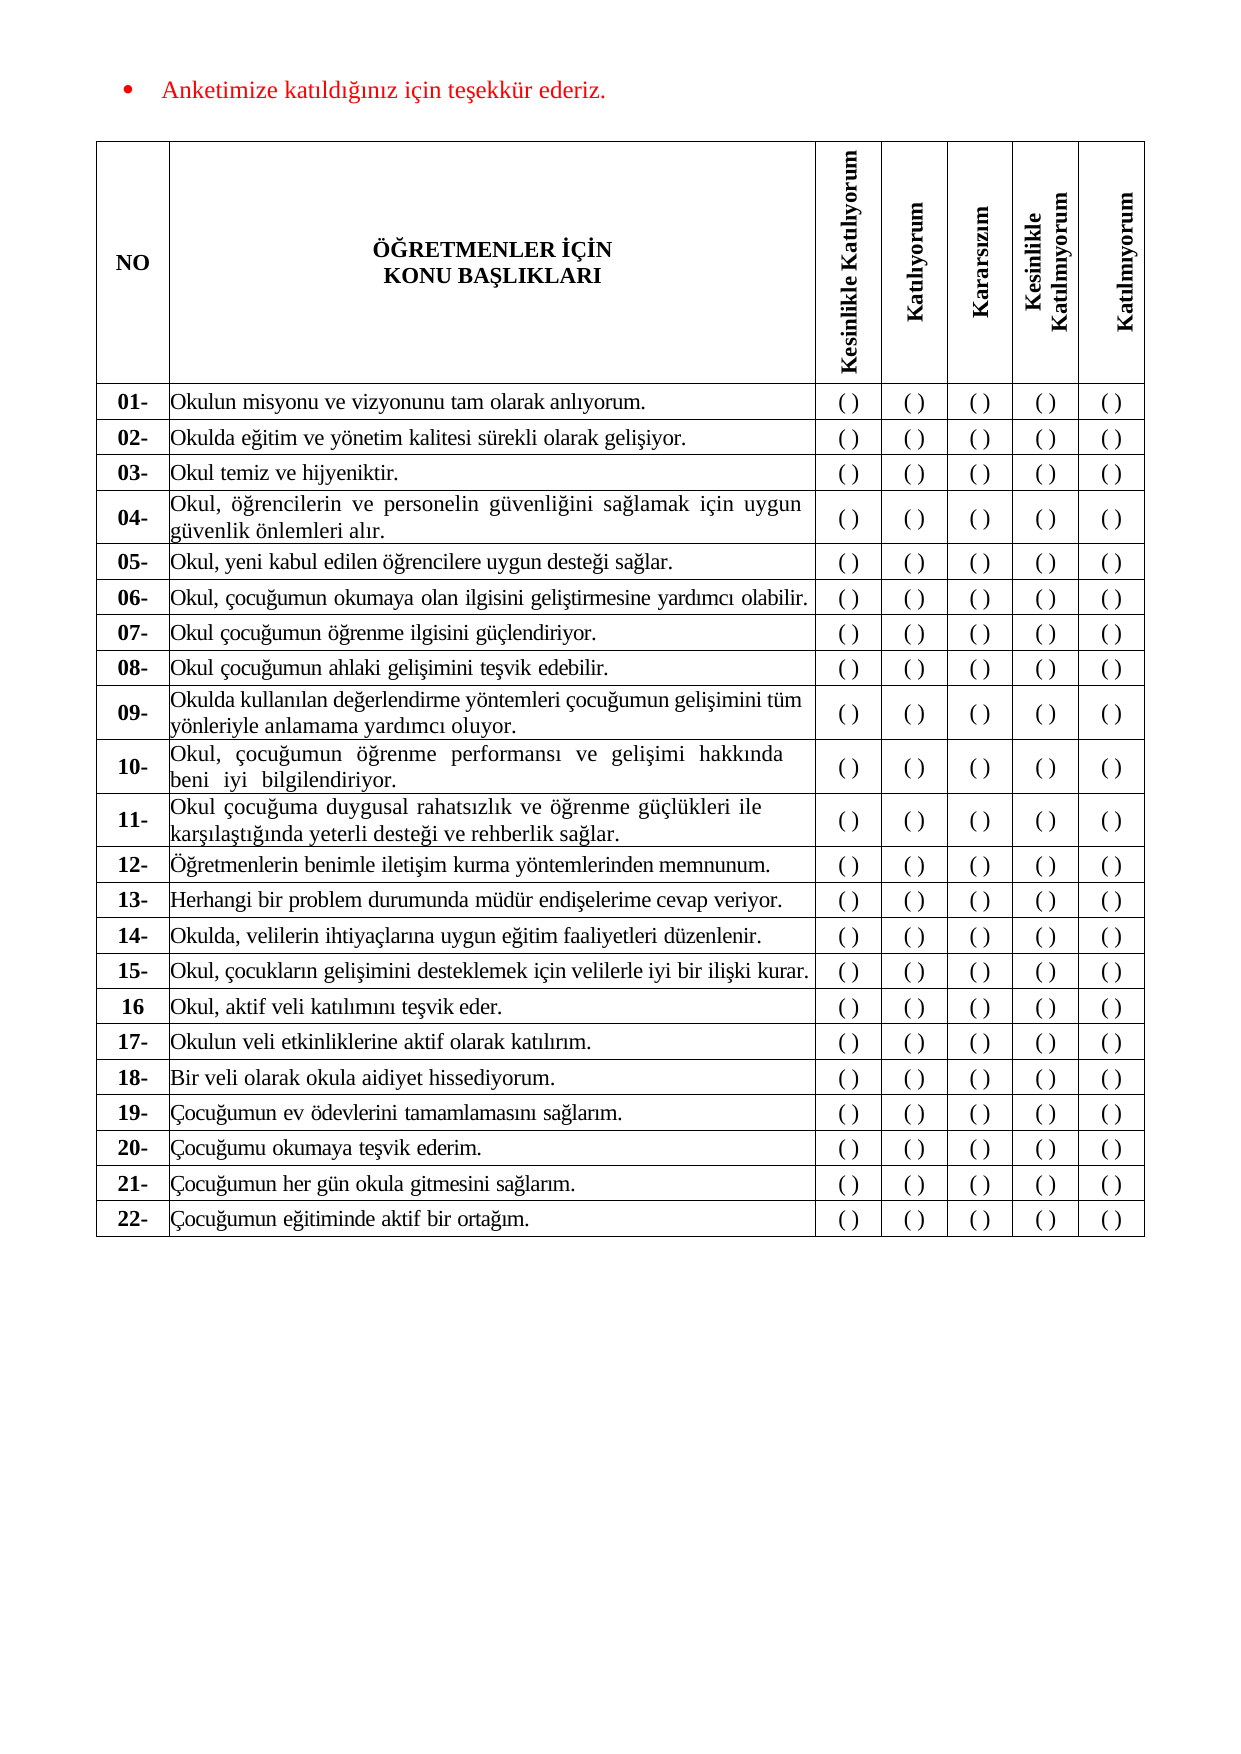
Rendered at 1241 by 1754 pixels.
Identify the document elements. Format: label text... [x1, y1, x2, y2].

table_cell ( ) [882, 918, 947, 952]
table_cell ( ) [882, 420, 947, 454]
table_cell ( ) [948, 580, 1012, 614]
table_cell ( ) [1079, 1201, 1144, 1236]
table_cell ( ) [816, 1024, 881, 1059]
table_cell 13- [97, 883, 169, 917]
table_cell ( ) [948, 686, 1012, 739]
table_cell ( ) [882, 1095, 947, 1129]
table_cell ( ) [1079, 847, 1144, 882]
table_cell ( ) [816, 1201, 881, 1236]
table_cell 06- [97, 580, 169, 614]
table_cell ( ) [1079, 651, 1144, 685]
list Anketimize katıldığınız için teşekkür ederiz. [124, 75, 1165, 104]
table_cell ( ) [882, 1131, 947, 1165]
table_cell Okulun veli etkinliklerine aktif olarak katılırım. [170, 1024, 815, 1059]
table_cell ( ) [882, 1166, 947, 1200]
table_cell Çocuğumun her gün okula gitmesini sağlarım. [170, 1166, 815, 1200]
table_cell ( ) [816, 1131, 881, 1165]
table_cell ( ) [1079, 384, 1144, 419]
table_cell ( ) [882, 615, 947, 649]
table_cell ( ) [1079, 1024, 1144, 1059]
table_cell ( ) [816, 954, 881, 988]
table_cell ( ) [1013, 954, 1078, 988]
table_cell ( ) [816, 455, 881, 489]
table_header Kesinlikle Katılıyorum [816, 142, 881, 383]
table_cell ( ) [1079, 686, 1144, 739]
table_cell ( ) [1013, 651, 1078, 685]
table_header Kesinlikle Katılmıyorum [1013, 142, 1078, 383]
table_header Katılmıyorum [1079, 142, 1144, 383]
table_cell ( ) [1079, 455, 1144, 489]
table_header ÖĞRETMENLER İÇİN KONU BAŞLIKLARI [170, 142, 815, 383]
table_cell ( ) [1013, 883, 1078, 917]
table_cell ( ) [1013, 615, 1078, 649]
table_cell ( ) [1013, 1060, 1078, 1094]
table_cell ( ) [948, 455, 1012, 489]
table_cell ( ) [1079, 794, 1144, 846]
table_cell ( ) [1079, 1095, 1144, 1129]
table_cell ( ) [882, 544, 947, 579]
table_cell ( ) [882, 883, 947, 917]
table_cell ( ) [816, 686, 881, 739]
table_cell 11- [97, 794, 169, 846]
table_cell ( ) [816, 420, 881, 454]
table_cell 17- [97, 1024, 169, 1059]
table_cell ( ) [1013, 794, 1078, 846]
table_cell ( ) [816, 794, 881, 846]
table_cell ( ) [948, 989, 1012, 1023]
table_cell ( ) [1013, 420, 1078, 454]
table_cell ( ) [1079, 954, 1144, 988]
table_cell ( ) [816, 384, 881, 419]
table_cell Okul çocuğumun ahlaki gelişimini teşvik edebilir. [170, 651, 815, 685]
table_cell Öğretmenlerin benimle iletişim kurma yöntemlerinden memnunum. [170, 847, 815, 882]
table_cell ( ) [1013, 1166, 1078, 1200]
table_cell ( ) [948, 491, 1012, 543]
table_cell ( ) [816, 1095, 881, 1129]
table_cell ( ) [1013, 686, 1078, 739]
table_cell ( ) [1079, 580, 1144, 614]
table_cell ( ) [948, 544, 1012, 579]
table_cell ( ) [1013, 1201, 1078, 1236]
table_cell ( ) [1013, 544, 1078, 579]
table_cell 01- [97, 384, 169, 419]
table_cell Okul, aktif veli katılımını teşvik eder. [170, 989, 815, 1023]
table_cell ( ) [882, 1201, 947, 1236]
table_cell ( ) [816, 918, 881, 952]
table_cell 05- [97, 544, 169, 579]
table_header Katılıyorum [882, 142, 947, 383]
table_cell 22- [97, 1201, 169, 1236]
table_cell 08- [97, 651, 169, 685]
table_cell ( ) [948, 1060, 1012, 1094]
table_cell ( ) [1079, 1131, 1144, 1165]
table_cell Çocuğumun ev ödevlerini tamamlamasını sağlarım. [170, 1095, 815, 1129]
table_cell ( ) [1079, 1060, 1144, 1094]
table_cell 02- [97, 420, 169, 454]
table_cell ( ) [948, 1024, 1012, 1059]
table_cell ( ) [948, 847, 1012, 882]
table_cell 12- [97, 847, 169, 882]
table_cell Okul, çocukların gelişimini desteklemek için velilerle iyi bir ilişki kurar. [170, 954, 815, 988]
table_cell ( ) [1013, 384, 1078, 419]
table_cell ( ) [948, 1095, 1012, 1129]
table_cell Okulun misyonu ve vizyonunu tam olarak anlıyorum. [170, 384, 815, 419]
table_cell ( ) [1079, 1166, 1144, 1200]
table_cell ( ) [948, 883, 1012, 917]
table_cell ( ) [1013, 455, 1078, 489]
table_cell ( ) [948, 1131, 1012, 1165]
table_cell 19- [97, 1095, 169, 1129]
table_cell ( ) [1079, 615, 1144, 649]
table_cell ( ) [882, 491, 947, 543]
table_cell ( ) [1079, 883, 1144, 917]
table_cell ( ) [1079, 420, 1144, 454]
table_cell ( ) [882, 1060, 947, 1094]
table_cell ( ) [1013, 1024, 1078, 1059]
table_header NO [97, 142, 169, 383]
table_cell ( ) [1079, 989, 1144, 1023]
table_cell ( ) [882, 794, 947, 846]
table_cell Bir veli olarak okula aidiyet hissediyorum. [170, 1060, 815, 1094]
table_cell 21- [97, 1166, 169, 1200]
table_cell ( ) [882, 651, 947, 685]
table_cell ( ) [1013, 1095, 1078, 1129]
table_cell ( ) [816, 580, 881, 614]
table_cell ( ) [816, 883, 881, 917]
table_cell Okul çocuğumun öğrenme ilgisini güçlendiriyor. [170, 615, 815, 649]
table_cell ( ) [948, 740, 1012, 792]
table_cell ( ) [948, 1201, 1012, 1236]
table_cell ( ) [1013, 918, 1078, 952]
table_cell 10- [97, 740, 169, 792]
table_cell Okul, çocuğumun öğrenme performansı ve gelişimi hakkında beni iyi bilgilendiriyor. [170, 740, 815, 792]
table_cell ( ) [882, 740, 947, 792]
table_cell ( ) [816, 615, 881, 649]
table_cell ( ) [882, 580, 947, 614]
table_cell ( ) [1013, 580, 1078, 614]
table_cell 18- [97, 1060, 169, 1094]
table_cell 04- [97, 491, 169, 543]
table_cell Okul, öğrencilerin ve personelin güvenliğini sağlamak için uygun güvenlik önlemleri alır. [170, 491, 815, 543]
table_cell 09- [97, 686, 169, 739]
table_cell ( ) [816, 740, 881, 792]
table_cell ( ) [1079, 544, 1144, 579]
table_cell ( ) [882, 455, 947, 489]
table_cell Çocuğumun eğitiminde aktif bir ortağım. [170, 1201, 815, 1236]
table_cell Okulda kullanılan değerlendirme yöntemleri çocuğumun gelişimini tüm yönleriyle anlamama yardımcı oluyor. [170, 686, 815, 739]
table_cell Okul temiz ve hijyeniktir. [170, 455, 815, 489]
table_cell Herhangi bir problem durumunda müdür endişelerime cevap veriyor. [170, 883, 815, 917]
table_cell ( ) [948, 420, 1012, 454]
table_header Kararsızım [948, 142, 1012, 383]
table_cell ( ) [1013, 740, 1078, 792]
table_cell ( ) [948, 651, 1012, 685]
table_cell Okul çocuğuma duygusal rahatsızlık ve öğrenme güçlükleri ile karşılaştığında yeterli desteği ve rehberlik sağlar. [170, 794, 815, 846]
table_cell Okulda, velilerin ihtiyaçlarına uygun eğitim faaliyetleri düzenlenir. [170, 918, 815, 952]
table_cell Okul, yeni kabul edilen öğrencilere uygun desteği sağlar. [170, 544, 815, 579]
table_cell ( ) [882, 989, 947, 1023]
table_cell ( ) [948, 794, 1012, 846]
table_cell Okul, çocuğumun okumaya olan ilgisini geliştirmesine yardımcı olabilir. [170, 580, 815, 614]
table_cell ( ) [948, 954, 1012, 988]
table_cell ( ) [1013, 847, 1078, 882]
table_cell ( ) [816, 989, 881, 1023]
table_cell 14- [97, 918, 169, 952]
table_cell ( ) [948, 615, 1012, 649]
table_cell ( ) [1013, 989, 1078, 1023]
table_cell ( ) [1013, 491, 1078, 543]
table_cell ( ) [816, 847, 881, 882]
table_cell ( ) [882, 1024, 947, 1059]
table_cell ( ) [816, 1060, 881, 1094]
table_cell ( ) [1013, 1131, 1078, 1165]
table_cell ( ) [948, 384, 1012, 419]
table_cell 20- [97, 1131, 169, 1165]
table_cell ( ) [882, 847, 947, 882]
table_cell ( ) [1079, 491, 1144, 543]
table_cell ( ) [816, 544, 881, 579]
table_cell ( ) [816, 1166, 881, 1200]
table_cell 03- [97, 455, 169, 489]
table_cell ( ) [1079, 918, 1144, 952]
table_cell ( ) [1079, 740, 1144, 792]
table_cell ( ) [948, 918, 1012, 952]
table_cell 07- [97, 615, 169, 649]
table_cell ( ) [816, 491, 881, 543]
table_cell Çocuğumu okumaya teşvik ederim. [170, 1131, 815, 1165]
table_cell 15- [97, 954, 169, 988]
table_cell ( ) [948, 1166, 1012, 1200]
table_cell ( ) [816, 651, 881, 685]
table_cell ( ) [882, 954, 947, 988]
table_cell 16 [97, 989, 169, 1023]
table_cell ( ) [882, 686, 947, 739]
table_cell ( ) [882, 384, 947, 419]
table_cell Okulda eğitim ve yönetim kalitesi sürekli olarak gelişiyor. [170, 420, 815, 454]
